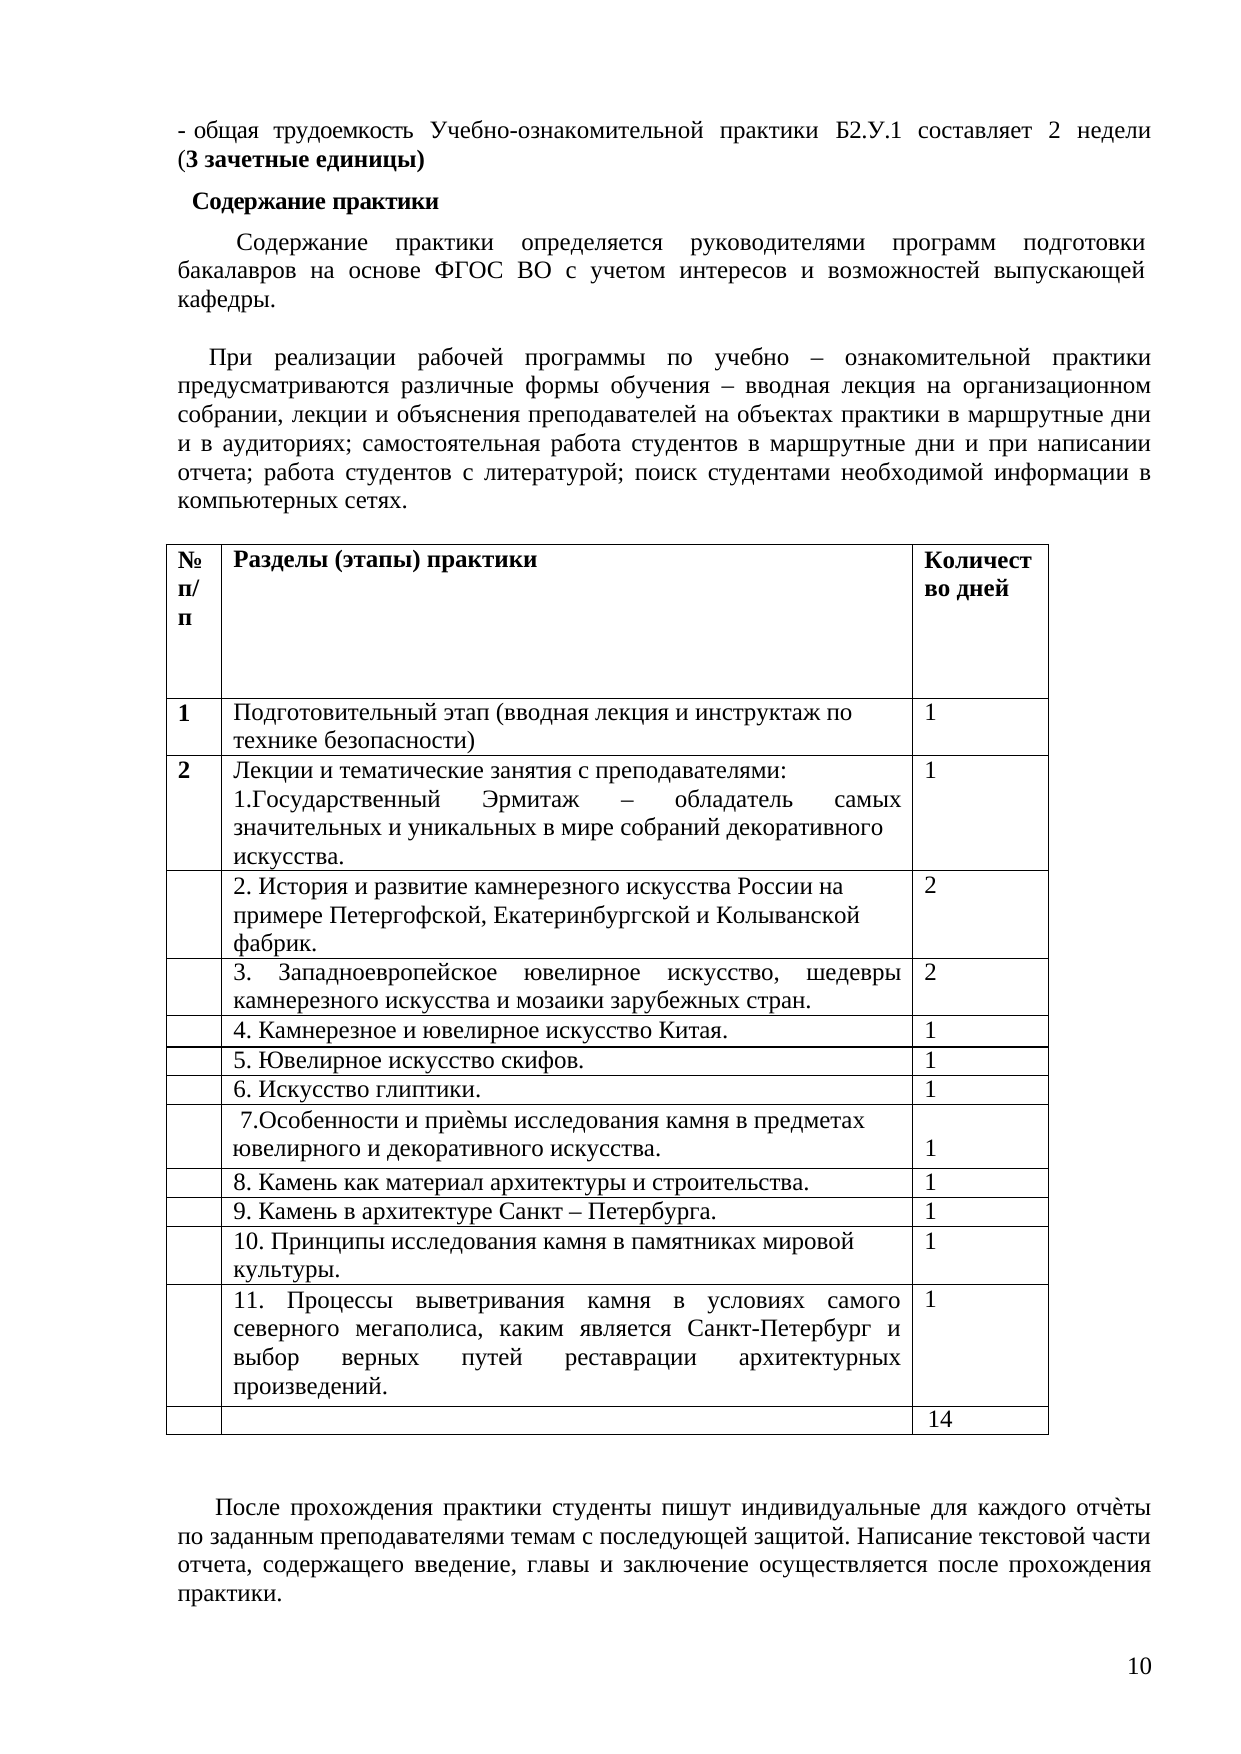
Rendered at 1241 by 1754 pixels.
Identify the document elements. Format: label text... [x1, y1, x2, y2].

table_cell [167, 1016, 221, 1046]
table_cell 2. История и развитие камнерезного искусства России на примере Петергофской, Екатеринбургской и Колыванской фабрик. [222, 871, 912, 957]
table_cell 1 [913, 1227, 1048, 1284]
table_cell [167, 1048, 221, 1075]
text - общая трудоемкость Учебно-ознакомительной практики Б2.У.1 составляет 2 недели (3 зачетные единицы) [177, 115, 1152, 173]
table_cell 1 [913, 1076, 1048, 1104]
text Содержание практики определяется руководителями программ подготовки бакалавров на основе ФГОС ВО с учетом интересов и возможностей выпускающей кафедры. [177, 227, 1146, 313]
table_cell 1 [913, 1198, 1048, 1226]
text После прохождения практики студенты пишут индивидуальные для каждого отчѐты по заданным преподавателями темам с последующей защитой. Написание текстовой части отчета, содержащего введение, главы и заключение осуществляется после прохождения практики. [177, 1492, 1152, 1607]
subtitle Содержание практики [154, 186, 1176, 214]
table_cell 2 [913, 871, 1048, 957]
table_cell [167, 1198, 221, 1226]
table_cell Подготовительный этап (вводная лекция и инструктаж по технике безопасности) [222, 699, 912, 755]
table_cell 1 [913, 699, 1048, 755]
table_cell [167, 1105, 221, 1168]
table_cell 7.Особенности и приѐмы исследования камня в предметах ювелирного и декоративного искусства. [222, 1105, 912, 1168]
table_cell 9. Камень в архитектуре Санкт – Петербурга. [222, 1198, 912, 1226]
table_cell 1 [913, 756, 1048, 870]
text При реализации рабочей программы по учебно – ознакомительной практики предусматриваются различные формы обучения – вводная лекция на организационном собрании, лекции и объяснения преподавателей на объектах практики в маршрутные дни и в аудиториях; самостоятельная работа студентов в маршрутные дни и при написании отчета; работа студентов с литературой; поиск студентами необходимой информации в компьютерных сетях. [177, 342, 1152, 514]
table_cell [167, 1285, 221, 1406]
table_cell [167, 1407, 221, 1434]
table_cell 2 [167, 756, 221, 870]
table_cell 8. Камень как материал архитектуры и строительства. [222, 1169, 912, 1197]
table_cell [167, 959, 221, 1015]
table_cell 11. Процессы выветривания камня в условиях самого северного мегаполиса, каким является Санкт-Петербург и выбор верных путей реставрации архитектурных произведений. [222, 1285, 912, 1406]
table_cell 1 [167, 699, 221, 755]
table_cell [222, 1407, 912, 1434]
table_cell 4. Камнерезное и ювелирное искусство Китая. [222, 1016, 912, 1046]
table_header Количест во дней [913, 545, 1048, 697]
table_cell 3. Западноевропейское ювелирное искусство, шедевры камнерезного искусства и мозаики зарубежных стран. [222, 959, 912, 1015]
table_cell 6. Искусство глиптики. [222, 1076, 912, 1104]
table_cell 5. Ювелирное искусство скифов. [222, 1048, 912, 1075]
table_cell [167, 1227, 221, 1284]
table_cell [167, 871, 221, 957]
table_cell Лекции и тематические занятия с преподавателями: 1.Государственный Эрмитаж – обладатель самых значительных и уникальных в мире собраний декоративного искусства. [222, 756, 912, 870]
table_cell 1 [913, 1016, 1048, 1046]
table_cell 1 [913, 1285, 1048, 1406]
table_cell 14 [913, 1407, 1048, 1434]
table_cell 10. Принципы исследования камня в памятниках мировой культуры. [222, 1227, 912, 1284]
table_header № п/ п [167, 545, 221, 697]
table_cell 1 [913, 1105, 1048, 1168]
table_cell 2 [913, 959, 1048, 1015]
table_cell 1 [913, 1169, 1048, 1197]
table_header Разделы (этапы) практики [222, 545, 912, 697]
table_cell [167, 1076, 221, 1104]
table_cell 1 [913, 1048, 1048, 1075]
table_cell [167, 1169, 221, 1197]
